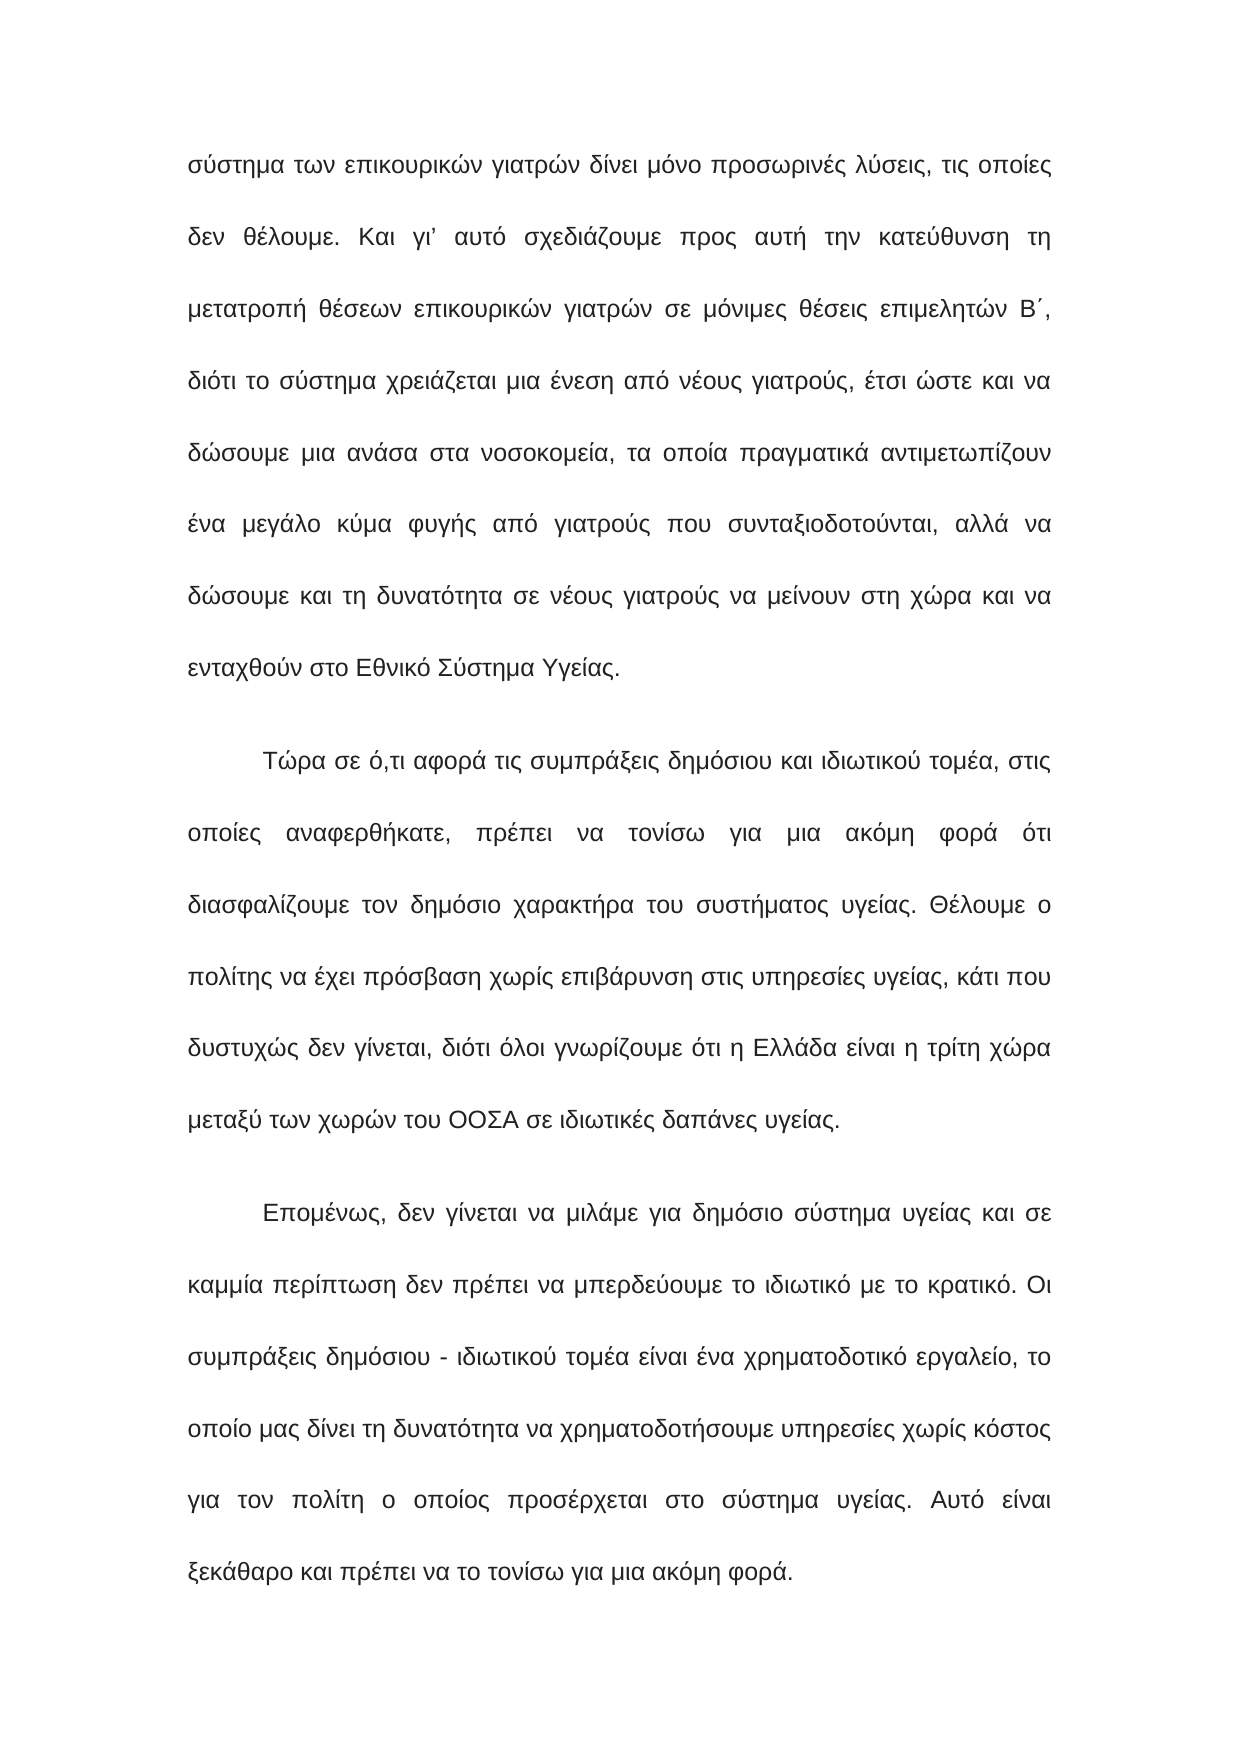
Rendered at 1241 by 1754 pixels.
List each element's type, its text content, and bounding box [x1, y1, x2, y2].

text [187, 150, 1053, 682]
text Τώρα σε ό,τι αφορά τις συμπράξεις δημόσιου και ιδιωτικού τομέα, στις οποίες αναφερθήκατε, πρέπει να τονίσω για μια ακόμη φορά ότι διασφαλίζουμε τον δημόσιο χαρακτήρα του συστήματος υγείας. Θέλουμε ο πολίτης να έχει πρόσβαση χωρίς επιβάρυνση στις υπηρεσίες υγείας, κάτι που δυστυχώς δεν γίνεται, διότι όλοι γνωρίζουμε ότι η Ελλάδα είναι η τρίτη χώρα μεταξύ των χωρών του ΟΟΣΑ σε ιδιωτικές δαπάνες υγείας. [187, 746, 1053, 1134]
text Επομένως, δεν γίνεται να μιλάμε για δημόσιο σύστημα υγείας και σε καμμία περίπτωση δεν πρέπει να μπερδεύουμε το ιδιωτικό με το κρατικό. Οι συμπράξεις δημόσιου - ιδιωτικού τομέα είναι ένα χρηματοδοτικό εργαλείο, το οποίο μας δίνει τη δυνατότητα να χρηματοδοτήσουμε υπηρεσίες χωρίς κόστος για τον πολίτη ο οποίος προσέρχεται στο σύστημα υγείας. Αυτό είναι ξεκάθαρο και πρέπει να το τονίσω για μια ακόμη φορά. [187, 1198, 1053, 1586]
